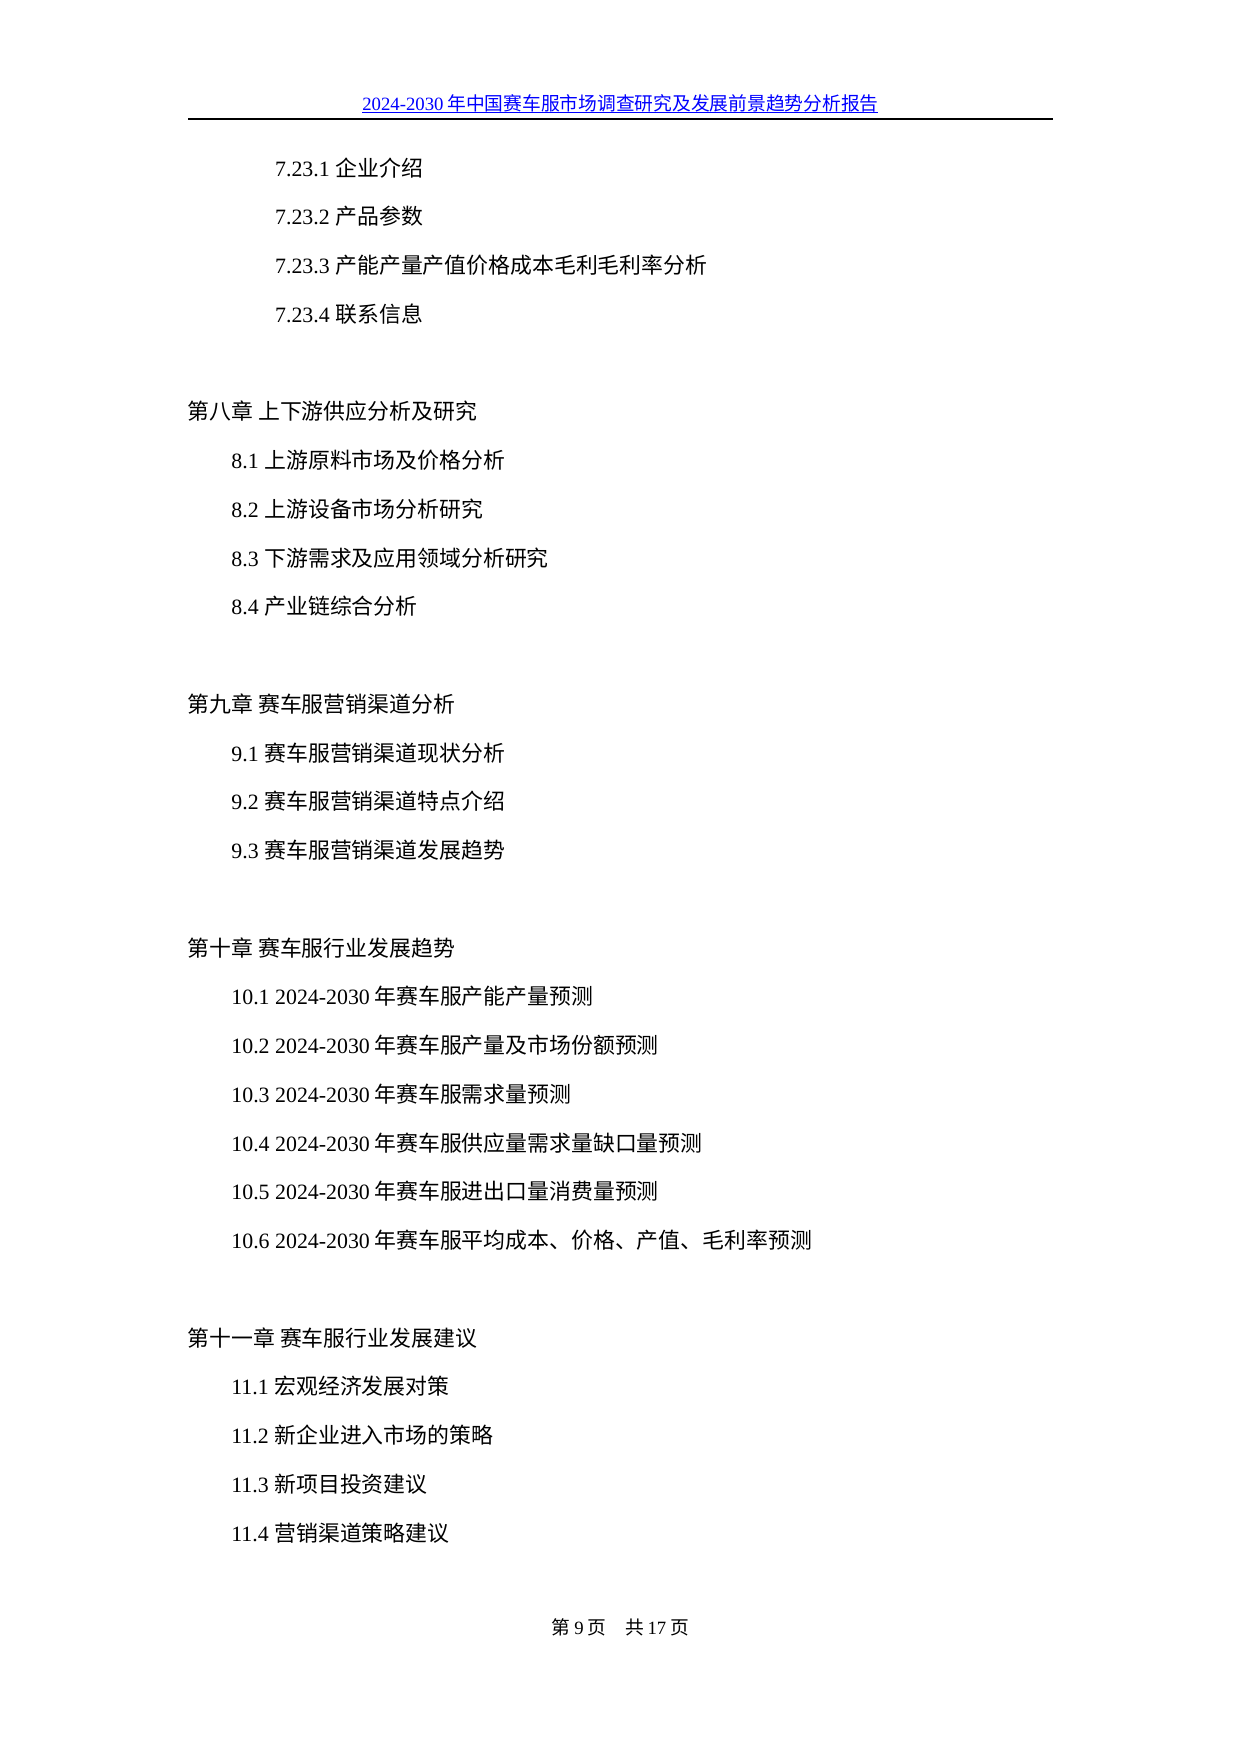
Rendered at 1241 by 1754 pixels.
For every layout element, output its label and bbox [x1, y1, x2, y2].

text [187, 150, 1053, 1548]
